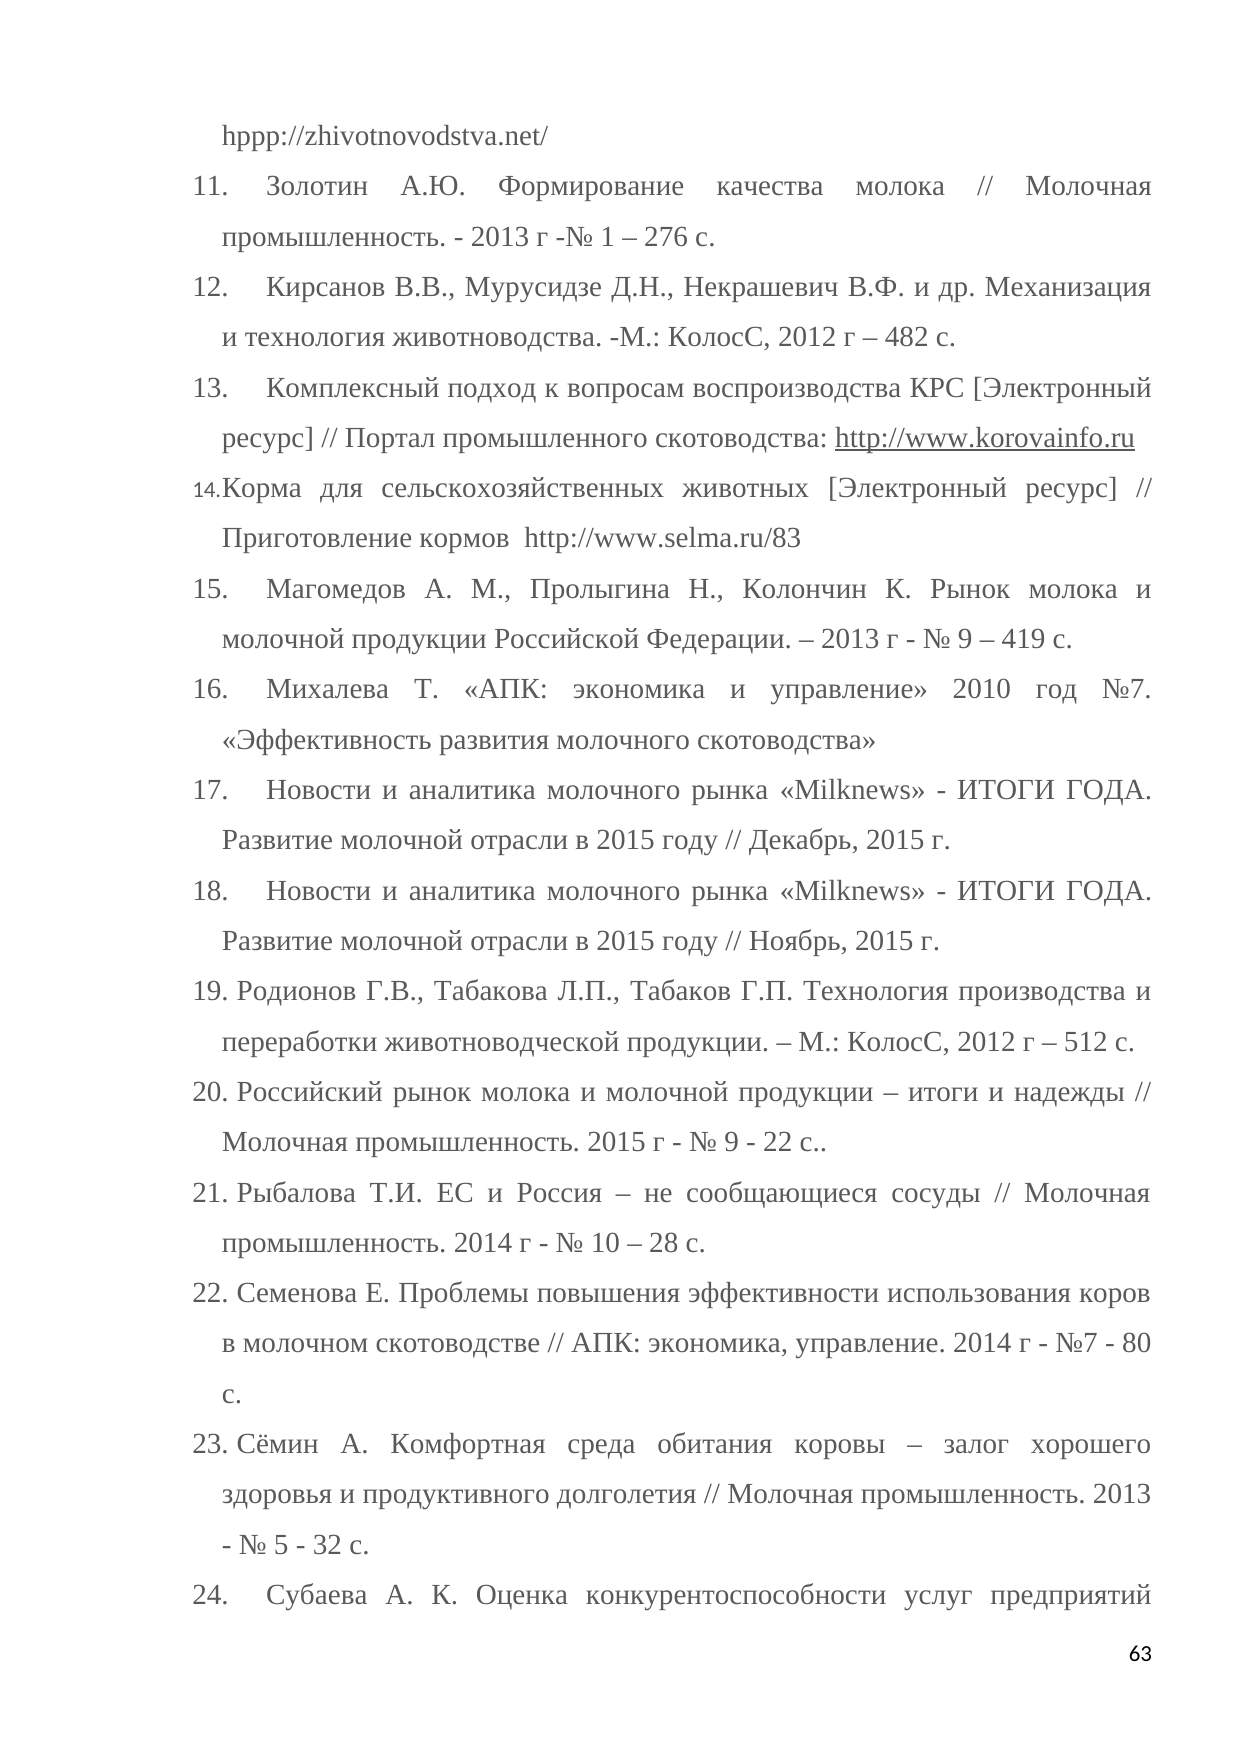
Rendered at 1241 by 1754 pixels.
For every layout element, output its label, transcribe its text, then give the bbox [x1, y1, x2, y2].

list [192, 118, 1152, 152]
list Российский рынок молока и молочной продукции – итоги и надежды // Молочная промышленность. 2015 г - № 9 - 22 с.. [192, 1074, 1152, 1158]
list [192, 1577, 1152, 1611]
list Сёмин А. Комфортная среда обитания коровы – залог хорошего здоровья и продуктивного долголетия // Молочная промышленность. 2013 - № 5 - 32 с. [192, 1426, 1152, 1560]
list Корма для сельскохозяйственных животных [Электронный ресурс] // Приготовление кормов http://www.selma.ru/83 [192, 470, 1152, 554]
list Рыбалова Т.И. ЕС и Россия – не сообщающиеся сосуды // Молочная промышленность. 2014 г - № 10 – 28 с. [192, 1175, 1152, 1258]
list Кирсанов В.В., Мурусидзе Д.Н., Некрашевич В.Ф. и др. Механизация и технология животноводства. -М.: КолосС, 2012 г – 482 с. [192, 269, 1152, 353]
list Семенова Е. Проблемы повышения эффективности использования коров в молочном скотоводстве // АПК: экономика, управление. 2014 г - №7 - 80 с. [192, 1275, 1152, 1409]
list Новости и аналитика молочного рынка «Milknews» - ИТОГИ ГОДА. Развитие молочной отрасли в 2015 году // Ноябрь, 2015 г. [192, 873, 1152, 957]
list Родионов Г.В., Табакова Л.П., Табаков Г.П. Технология производства и переработки животноводческой продукции. – М.: КолосС, 2012 г – 512 с. [192, 973, 1152, 1057]
list Магомедов А. М., Пролыгина Н., Колончин К. Рынок молока и молочной продукции Российской Федерации. – 2013 г - № 9 – 419 с. [192, 571, 1152, 655]
list Новости и аналитика молочного рынка «Milknews» - ИТОГИ ГОДА. Развитие молочной отрасли в 2015 году // Декабрь, 2015 г. [192, 772, 1152, 856]
list Золотин А.Ю. Формирование качества молока // Молочная промышленность. - 2013 г -№ 1 – 276 с. [192, 168, 1152, 252]
list Комплексный подход к вопросам воспроизводства КРС [Электронный ресурс] // Портал промышленного скотоводства: http://www.korovainfo.ru [192, 370, 1152, 453]
list Михалева Т. «АПК: экономика и управление» 2010 год №7. «Эффективность развития молочного скотоводства» [192, 672, 1152, 755]
